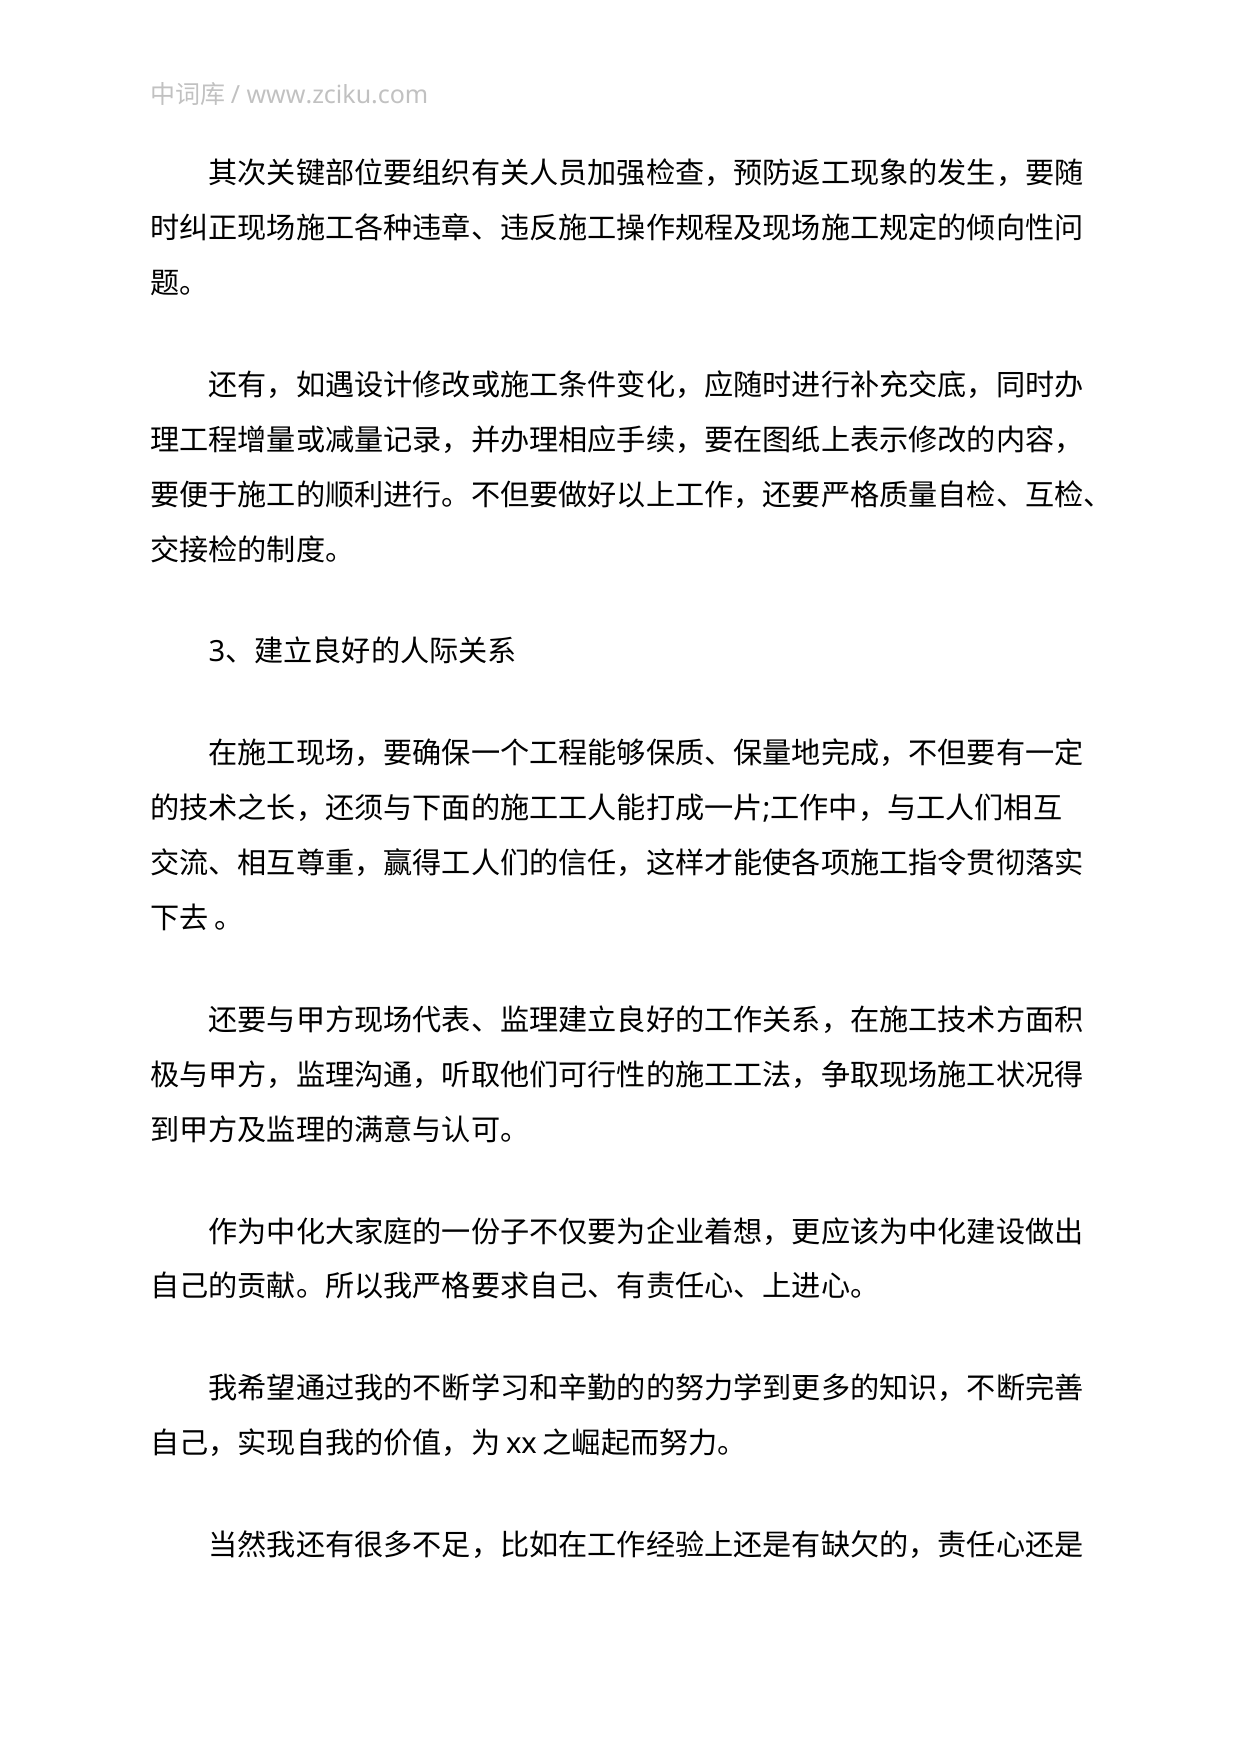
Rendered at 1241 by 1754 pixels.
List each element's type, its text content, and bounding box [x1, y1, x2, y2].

text 3、建立良好的人际关系 [150, 628, 1090, 670]
text 还要与甲方现场代表、监理建立良好的工作关系，在施工技术方面积极与甲方，监理沟通，听取他们可行性的施工工法，争取现场施工状况得到甲方及监理的满意与认可。 [150, 997, 1090, 1149]
text 作为中化大家庭的一份子不仅要为企业着想，更应该为中化建设做出自己的贡献。所以我严格要求自己、有责任心、上进心。 [150, 1208, 1090, 1305]
text 其次关键部位要组织有关人员加强检查，预防返工现象的发生，要随时纠正现场施工各种违章、违反施工操作规程及现场施工规定的倾向性问题。 [150, 150, 1090, 302]
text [150, 1522, 1090, 1564]
text 我希望通过我的不断学习和辛勤的的努力学到更多的知识，不断完善自己，实现自我的价值，为xx之崛起而努力。 [150, 1365, 1090, 1462]
text 在施工现场，要确保一个工程能够保质、保量地完成，不但要有一定的技术之长，还须与下面的施工工人能打成一片;工作中，与工人们相互交流、相互尊重，赢得工人们的信任，这样才能使各项施工指令贯彻落实下去 。 [150, 730, 1090, 937]
text 还有，如遇设计修改或施工条件变化，应随时进行补充交底，同时办理工程增量或减量记录，并办理相应手续，要在图纸上表示修改的内容，要便于施工的顺利进行。不但要做好以上工作，还要严格质量自检、互检、交接检的制度。 [150, 362, 1090, 568]
